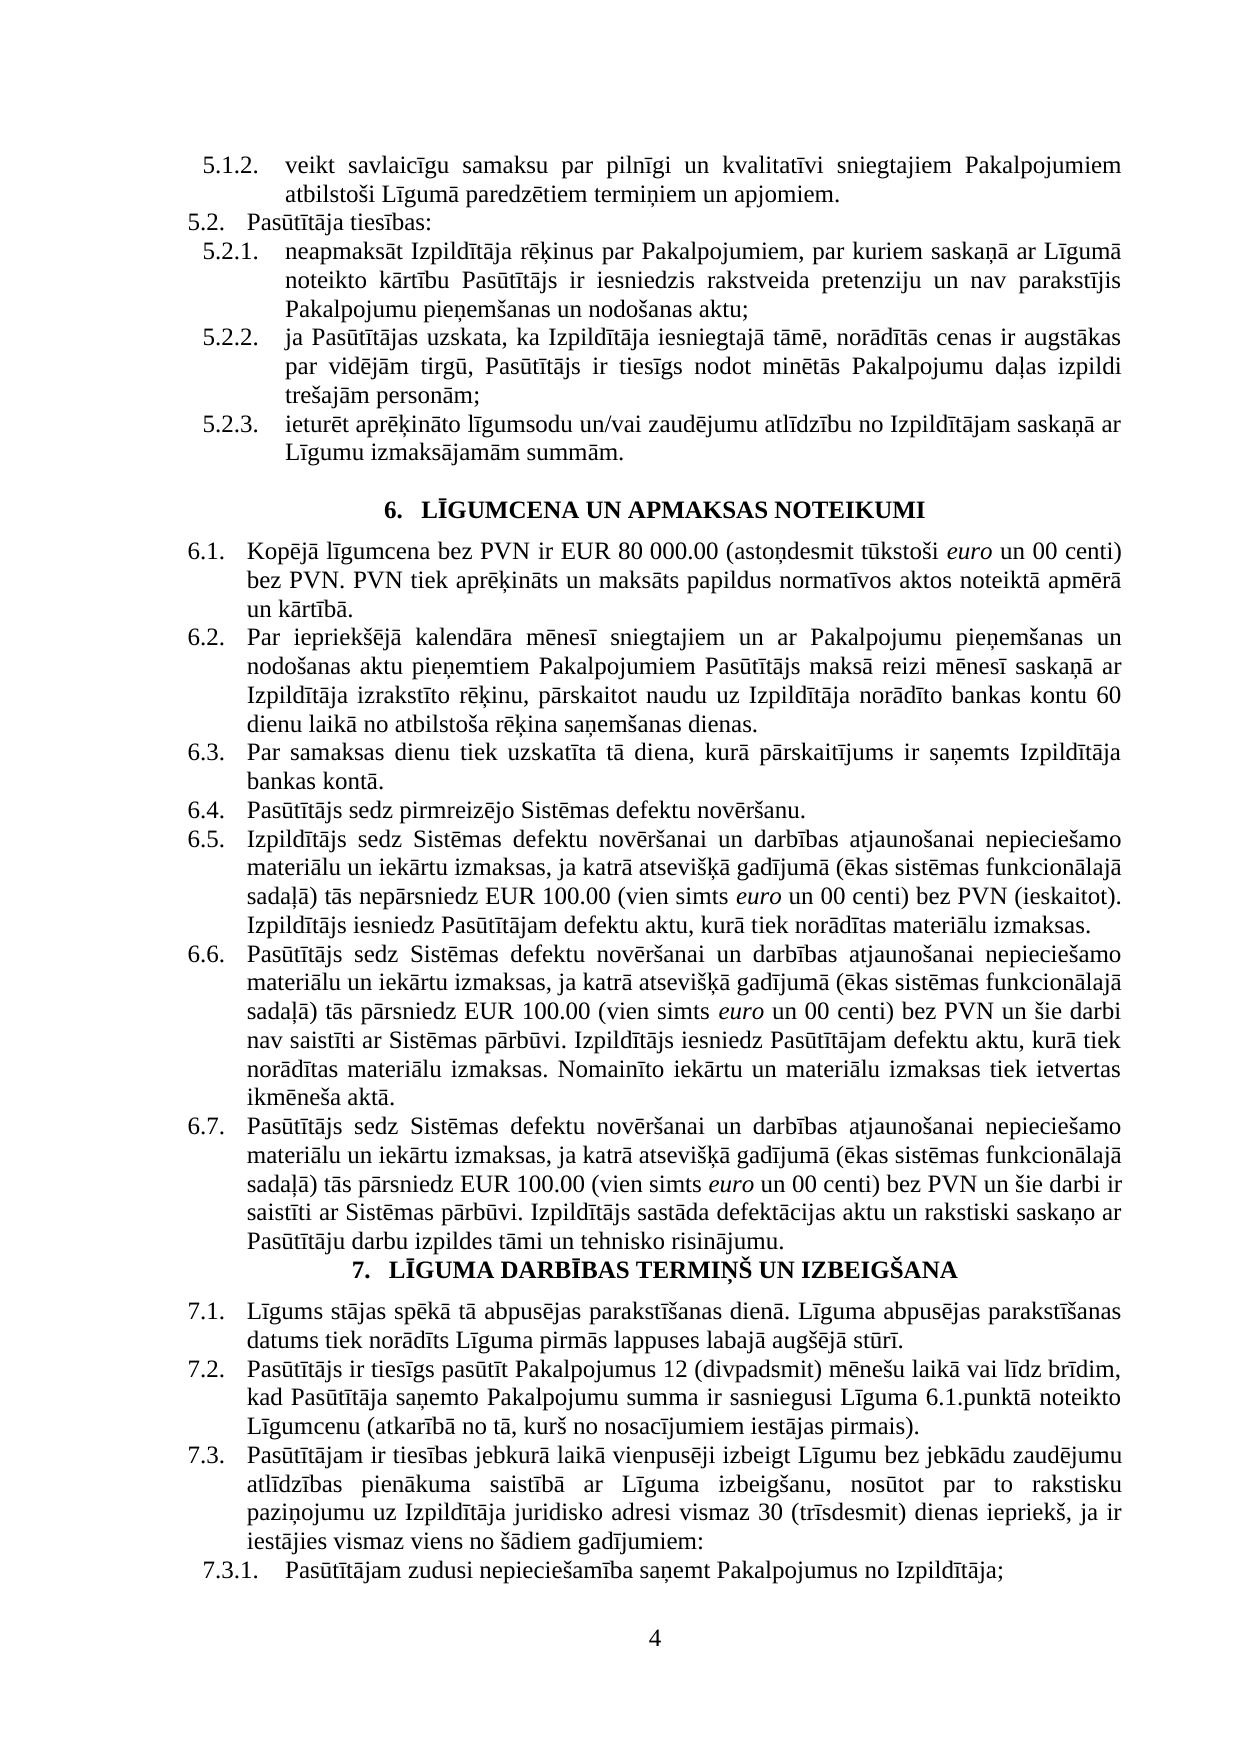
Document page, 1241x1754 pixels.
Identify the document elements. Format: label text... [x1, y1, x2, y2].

list Par samaksas dienu tiek uzskatīta tā diena, kurā pārskaitījums ir saņemts Izpildītāja bankas kontā. [187, 737, 1122, 795]
list Pasūtītāja tiesības: [187, 207, 1122, 236]
list Līgums stājas spēkā tā abpusējas parakstīšanas dienā. Līguma abpusējas parakstīšanas datums tiek norādīts Līguma pirmās lappuses labajā augšējā stūrī. [187, 1296, 1122, 1354]
list Kopējā līgumcena bez PVN ir EUR 80 000.00 (astoņdesmit tūkstoši euro un 00 centi) bez PVN. PVN tiek aprēķināts un maksāts papildus normatīvos aktos noteiktā apmērā un kārtībā. [187, 536, 1122, 622]
list Pasūtītājs sedz pirmreizējo Sistēmas defektu novēršanu. [187, 795, 1122, 824]
list Pasūtītājam zudusi nepieciešamība saņemt Pakalpojumus no Izpildītāja; [202, 1555, 1122, 1584]
list neapmaksāt Izpildītāja rēķinus par Pakalpojumiem, par kuriem saskaņā ar Līgumā noteikto kārtību Pasūtītājs ir iesniedzis rakstveida pretenziju un nav parakstījis Pakalpojumu pieņemšanas un nodošanas aktu; [202, 236, 1122, 322]
list veikt savlaicīgu samaksu par pilnīgi un kvalitatīvi sniegtajiem Pakalpojumiem atbilstoši Līgumā paredzētiem termiņiem un apjomiem. [202, 150, 1122, 207]
list Pasūtītājs ir tiesīgs pasūtīt Pakalpojumus 12 (divpadsmit) mēnešu laikā vai līdz brīdim, kad Pasūtītāja saņemto Pakalpojumu summa ir sasniegusi Līguma 6.1.punktā noteikto Līgumcenu (atkarībā no tā, kurš no nosacījumiem iestājas pirmais). [187, 1354, 1122, 1440]
list LĪGUMCENA UN APMAKSAS NOTEIKUMI [187, 495, 1122, 524]
list Pasūtītājs sedz Sistēmas defektu novēršanai un darbības atjaunošanai nepieciešamo materiālu un iekārtu izmaksas, ja katrā atsevišķā gadījumā (ēkas sistēmas funkcionālajā sadaļā) tās pārsniedz EUR 100.00 (vien simts euro un 00 centi) bez PVN un šie darbi ir saistīti ar Sistēmas pārbūvi. Izpildītājs sastāda defektācijas aktu un rakstiski saskaņo ar Pasūtītāju darbu izpildes tāmi un tehnisko risinājumu. [187, 1111, 1122, 1255]
list ja Pasūtītājas uzskata, ka Izpildītāja iesniegtajā tāmē, norādītās cenas ir augstākas par vidējām tirgū, Pasūtītājs ir tiesīgs nodot minētās Pakalpojumu daļas izpildi trešajām personām; [202, 322, 1122, 409]
list ieturēt aprēķināto līgumsodu un/vai zaudējumu atlīdzību no Izpildītājam saskaņā ar Līgumu izmaksājamām summām. [202, 409, 1122, 466]
list Pasūtītājam ir tiesības jebkurā laikā vienpusēji izbeigt Līgumu bez jebkādu zaudējumu atlīdzības pienākuma saistībā ar Līguma izbeigšanu, nosūtot par to rakstisku paziņojumu uz Izpildītāja juridisko adresi vismaz 30 (trīsdesmit) dienas iepriekš, ja ir iestājies vismaz viens no šādiem gadījumiem: [187, 1440, 1122, 1555]
list LĪGUMA DARBĪBAS TERMIŅŠ UN IZBEIGŠANA [187, 1255, 1122, 1284]
list Pasūtītājs sedz Sistēmas defektu novēršanai un darbības atjaunošanai nepieciešamo materiālu un iekārtu izmaksas, ja katrā atsevišķā gadījumā (ēkas sistēmas funkcionālajā sadaļā) tās pārsniedz EUR 100.00 (vien simts euro un 00 centi) bez PVN un šie darbi nav saistīti ar Sistēmas pārbūvi. Izpildītājs iesniedz Pasūtītājam defektu aktu, kurā tiek norādītas materiālu izmaksas. Nomainīto iekārtu un materiālu izmaksas tiek ietvertas ikmēneša aktā. [187, 939, 1122, 1111]
list Par iepriekšējā kalendāra mēnesī sniegtajiem un ar Pakalpojumu pieņemšanas un nodošanas aktu pieņemtiem Pakalpojumiem Pasūtītājs maksā reizi mēnesī saskaņā ar Izpildītāja izrakstīto rēķinu, pārskaitot naudu uz Izpildītāja norādīto bankas kontu 60 dienu laikā no atbilstoša rēķina saņemšanas dienas. [187, 622, 1122, 737]
list Izpildītājs sedz Sistēmas defektu novēršanai un darbības atjaunošanai nepieciešamo materiālu un iekārtu izmaksas, ja katrā atsevišķā gadījumā (ēkas sistēmas funkcionālajā sadaļā) tās nepārsniedz EUR 100.00 (vien simts euro un 00 centi) bez PVN (ieskaitot). Izpildītājs iesniedz Pasūtītājam defektu aktu, kurā tiek norādītas materiālu izmaksas. [187, 824, 1122, 939]
